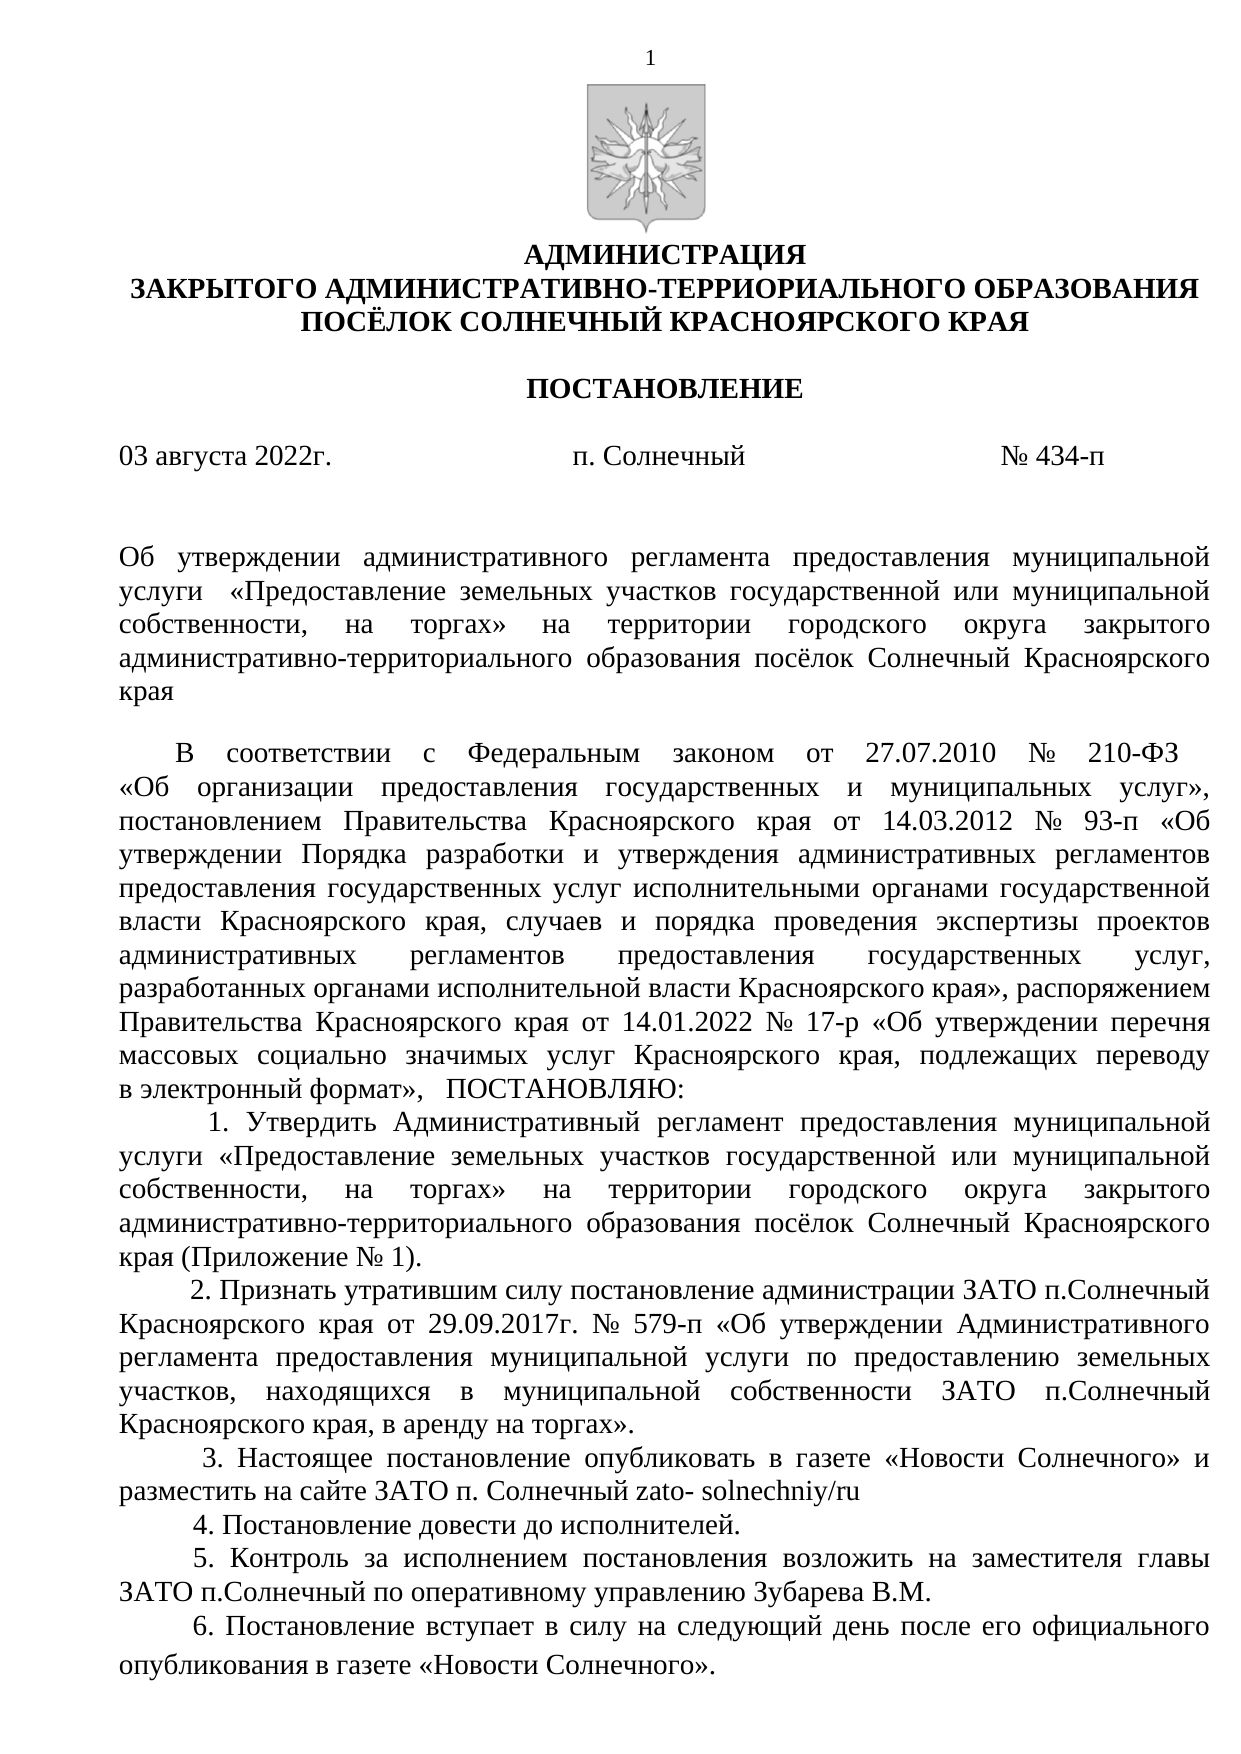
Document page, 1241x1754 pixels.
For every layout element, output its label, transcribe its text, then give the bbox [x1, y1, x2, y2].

text Об утверждении административного регламента предоставления муниципальной услуги «Предоставление земельных участков государственной или муниципальной собственности, на торгах» на территории городского округа закрытого административно-территориального образования посёлок Солнечный Красноярского края [119, 539, 1211, 707]
text В соответствии с Федеральным законом от 27.07.2010 № 210-ФЗ «Об организации предоставления государственных и муниципальных услуг», постановлением Правительства Красноярского края от 14.03.2012 № 93-п «Об утверждении Порядка разработки и утверждения административных регламентов предоставления государственных услуг исполнительными органами государственной власти Красноярского края, случаев и порядка проведения экспертизы проектов административных регламентов предоставления государственных услуг, разработанных органами исполнительной власти Красноярского края», распоряжением Правительства Красноярского края от 14.01.2022 № 17-р «Об утверждении перечня массовых социально значимых услуг Красноярского края, подлежащих переводу в электронный формат», ПОСТАНОВЛЯЮ: [119, 736, 1211, 1104]
text 6. Постановление вступает в силу на следующий день после его официального опубликования в газете «Новости Солнечного». [119, 1608, 1211, 1682]
text 2. Признать утратившим силу постановление администрации ЗАТО п.Солнечный Красноярского края от 29.09.2017г. № 579-п «Об утверждении Административного регламента предоставления муниципальной услуги по предоставлению земельных участков, находящихся в муниципальной собственности ЗАТО п.Солнечный Красноярского края, в аренду на торгах». [119, 1272, 1211, 1440]
text ЗАКРЫТОГО АДМИНИСТРАТИВНО-ТЕРРИОРИАЛЬНОГО ОБРАЗОВАНИЯ ПОСЁЛОК СОЛНЕЧНЫЙ КРАСНОЯРСКОГО КРАЯ [119, 271, 1211, 338]
text АДМИНИСТРАЦИЯ [119, 135, 1211, 271]
picture [586, 84, 706, 238]
text 4. Постановление довести до исполнителей. [119, 1507, 1211, 1541]
text ПОСТАНОВЛЕНИЕ [119, 371, 1211, 405]
text 1. Утвердить Административный регламент предоставления муниципальной услуги «Предоставление земельных участков государственной или муниципальной собственности, на торгах» на территории городского округа закрытого административно-территориального образования посёлок Солнечный Красноярского края (Приложение № 1). [119, 1104, 1211, 1272]
text 5. Контроль за исполнением постановления возложить на заместителя главы ЗАТО п.Солнечный по оперативному управлению Зубарева В.М. [119, 1541, 1211, 1608]
text 3. Настоящее постановление опубликовать в газете «Новости Солнечного» и разместить на сайте ЗАТО п. Солнечный zato- solnechniy/ru [119, 1440, 1211, 1507]
text 03 августа 2022г. п. Солнечный № 434-п [119, 438, 1211, 472]
